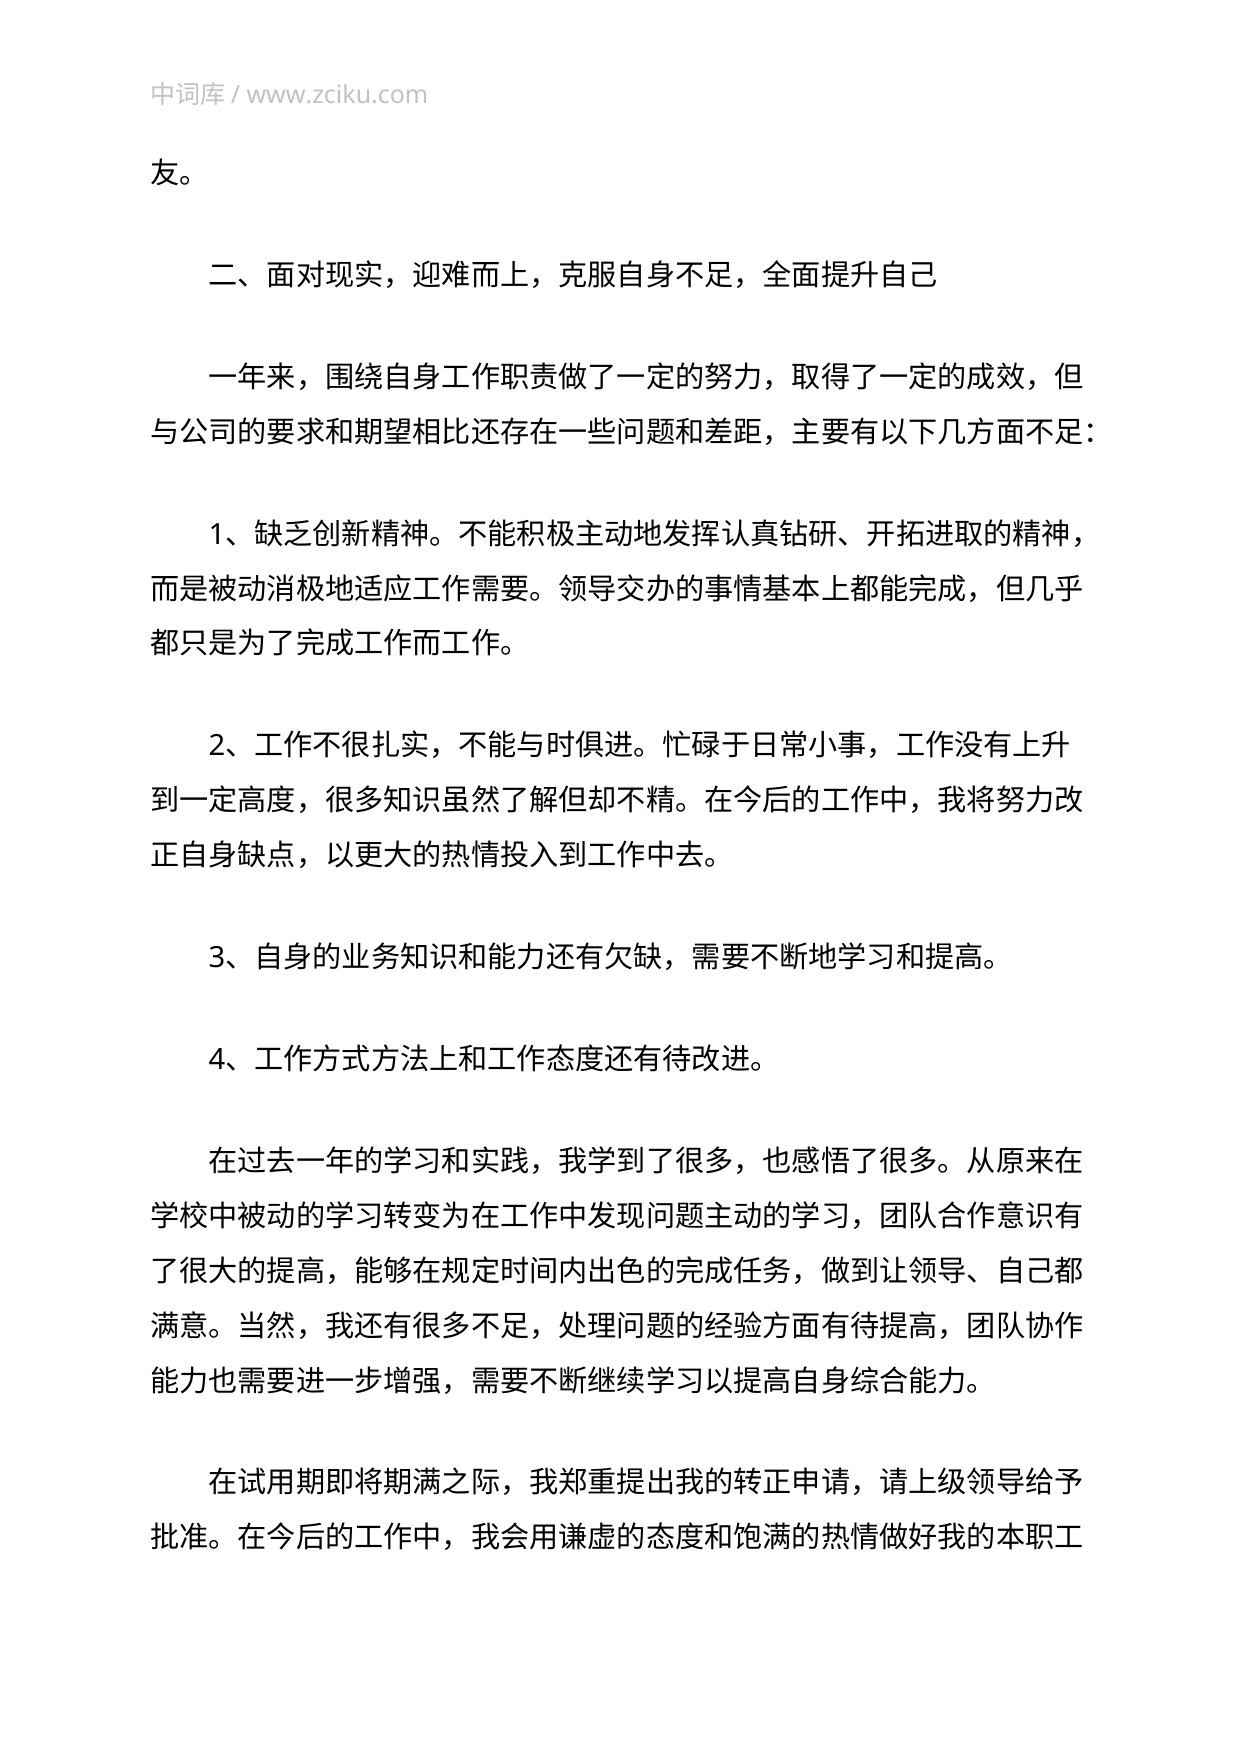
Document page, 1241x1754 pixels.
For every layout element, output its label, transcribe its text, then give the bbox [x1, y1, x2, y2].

text 在过去一年的学习和实践，我学到了很多，也感悟了很多。从原来在学校中被动的学习转变为在工作中发现问题主动的学习，团队合作意识有了很大的提高，能够在规定时间内出色的完成任务，做到让领导、自己都满意。当然，我还有很多不足，处理问题的经验方面有待提高，团队协作能力也需要进一步增强，需要不断继续学习以提高自身综合能力。 [150, 1137, 1090, 1399]
text 3、自身的业务知识和能力还有欠缺，需要不断地学习和提高。 [150, 933, 1090, 976]
text 1、缺乏创新精神。不能积极主动地发挥认真钻研、开拓进取的精神，而是被动消极地适应工作需要。领导交办的事情基本上都能完成，但几乎都只是为了完成工作而工作。 [150, 510, 1090, 662]
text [150, 1459, 1090, 1556]
text 二、面对现实，迎难而上，克服自身不足，全面提升自己 [150, 252, 1090, 294]
text 2、工作不很扎实，不能与时俱进。忙碌于日常小事，工作没有上升到一定高度，很多知识虽然了解但却不精。在今后的工作中，我将努力改正自身缺点，以更大的热情投入到工作中去。 [150, 722, 1090, 874]
text 4、工作方式方法上和工作态度还有待改进。 [150, 1036, 1090, 1078]
text 一年来，围绕自身工作职责做了一定的努力，取得了一定的成效，但与公司的要求和期望相比还存在一些问题和差距，主要有以下几方面不足： [150, 353, 1090, 451]
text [150, 150, 1090, 192]
